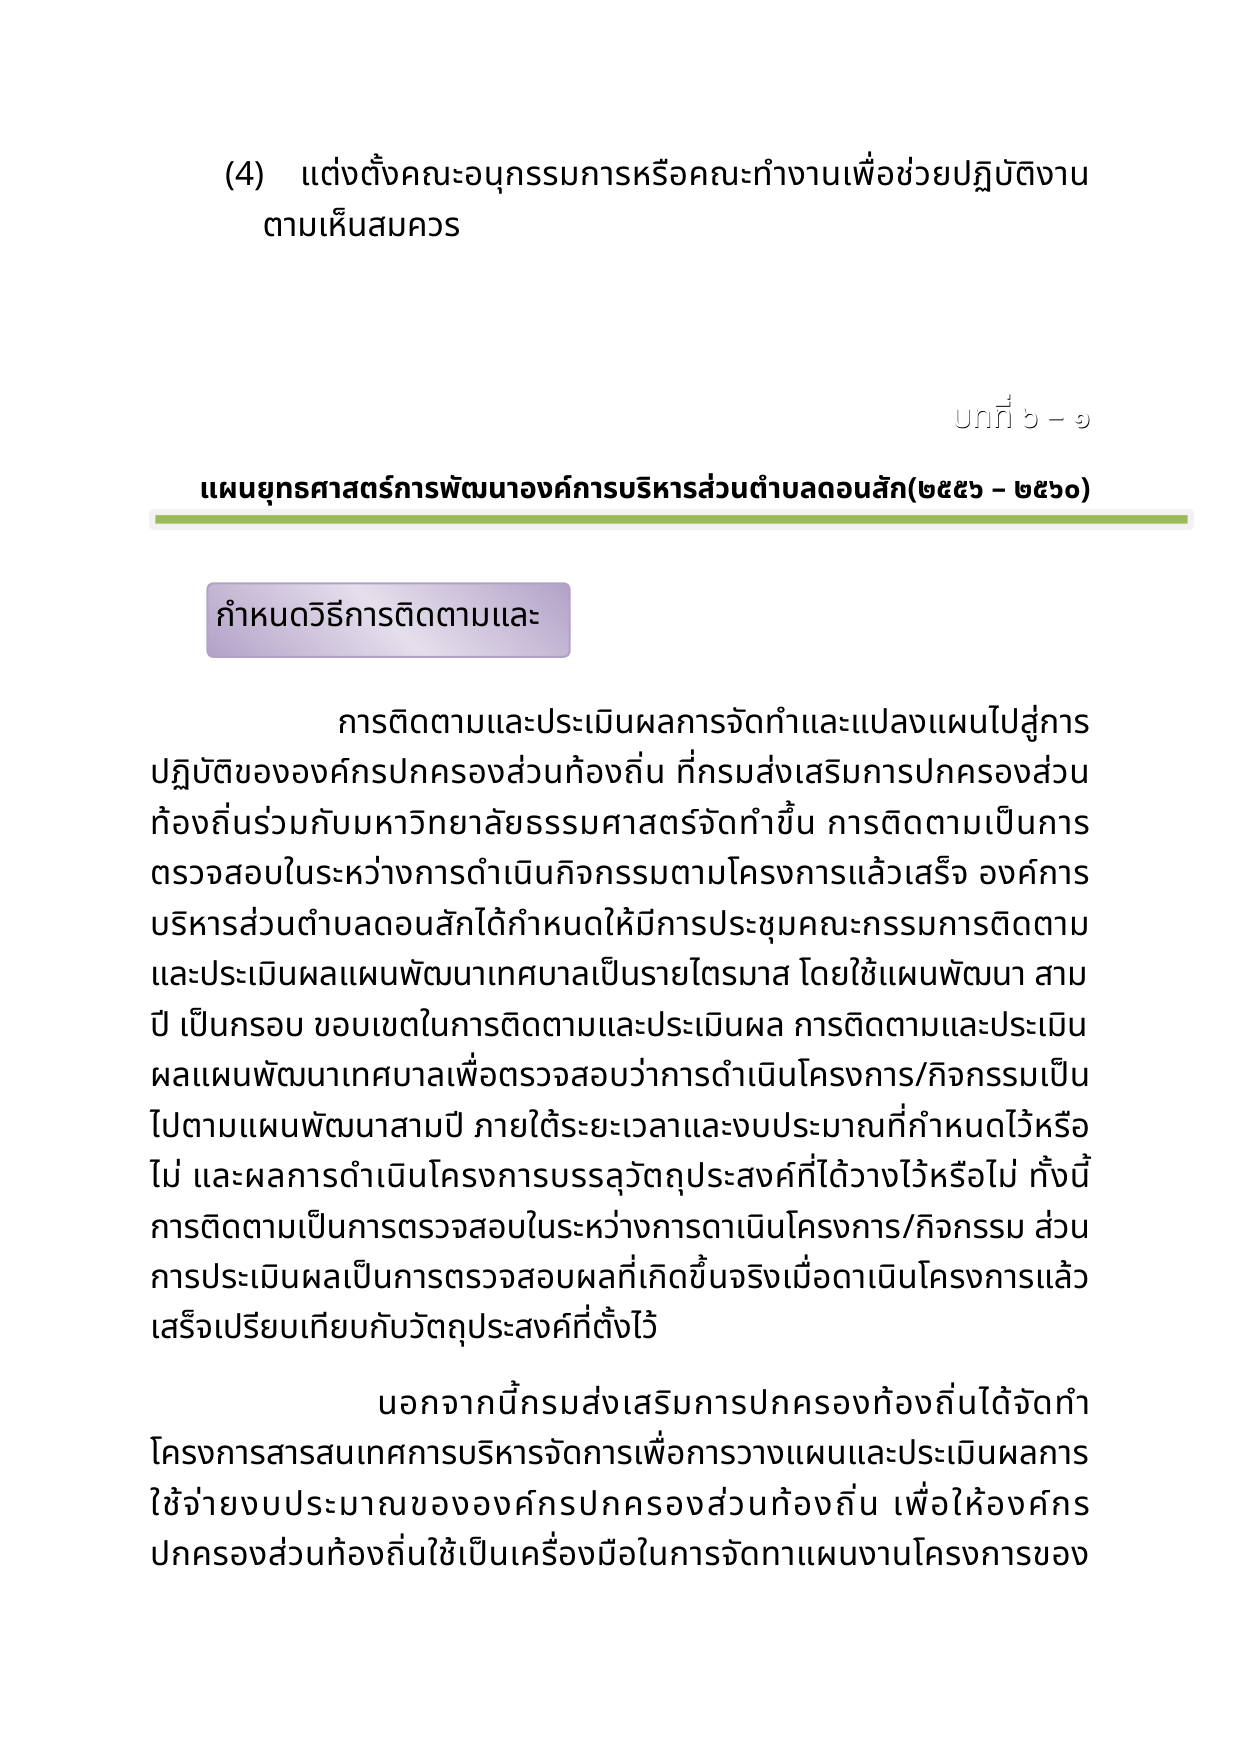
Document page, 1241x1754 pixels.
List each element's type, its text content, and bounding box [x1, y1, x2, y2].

list แต่งตั้งคณะอนุกรรมการหรือคณะทำงานเพื่อช่วยปฏิบัติงานตามเห็นสมควร [225, 150, 1090, 251]
text บทที่ ๖ – ๑ [150, 392, 1090, 442]
text แผนยุทธศาสตร์การพัฒนาองค์การบริหารส่วนตำบลดอนสัก(๒๕๕๖ – ๒๕๖๐) [150, 467, 1090, 509]
text การติดตามและประเมินผลการจัดทำและแปลงแผนไปสู่การปฏิบัติขององค์กรปกครองส่วนท้องถิ่น ที่กรมส่งเสริมการปกครองส่วนท้องถิ่นร่วมกับมหาวิทยาลัยธรรมศาสตร์จัดทำขึ้น การติดตามเป็นการตรวจสอบในระหว่างการดำเนินกิจกรรมตามโครงการแล้วเสร็จ องค์การบริหารส่วนตำบลดอนสักได้กำหนดให้มีการประชุมคณะกรรมการติดตามและประเมินผลแผนพัฒนาเทศบาลเป็นรายไตรมาส โดยใช้แผนพัฒนา สามปี เป็นกรอบ ขอบเขตในการติดตามและประเมินผล การติดตามและประเมินผลแผนพัฒนาเทศบาลเพื่อตรวจสอบว่าการดำเนินโครงการ/กิจกรรมเป็นไปตามแผนพัฒนาสามปี ภายใต้ระยะเวลาและงบประมาณที่กำหนดไว้หรือไม่ และผลการดำเนินโครงการบรรลุวัตถุประสงค์ที่ได้วางไว้หรือไม่ ทั้งนี้ การติดตามเป็นการตรวจสอบในระหว่างการดาเนินโครงการ/กิจกรรม ส่วนการประเมินผลเป็นการตรวจสอบผลที่เกิดขึ้นจริงเมื่อดาเนินโครงการแล้วเสร็จเปรียบเทียบกับวัตถุประสงค์ที่ตั้งไว้ [150, 698, 1090, 1354]
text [150, 1379, 1090, 1581]
